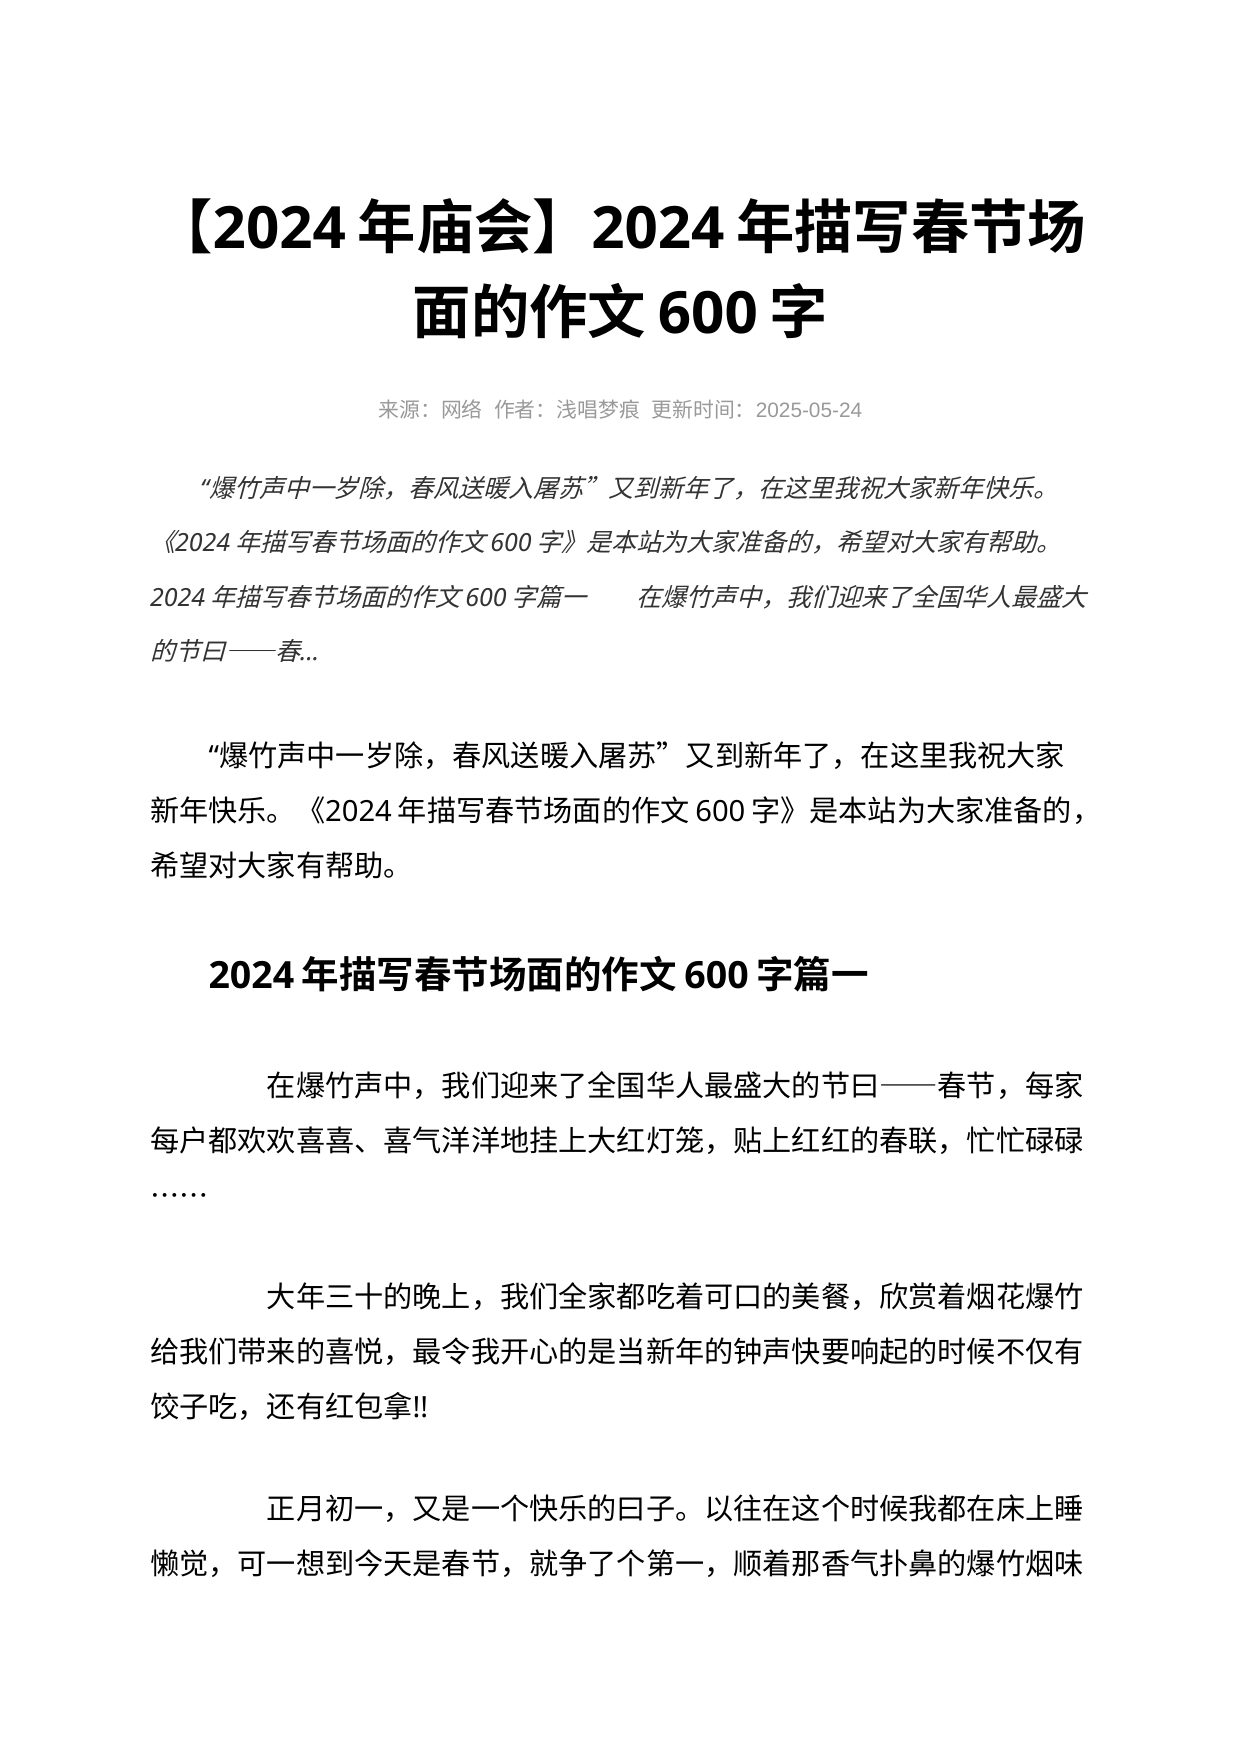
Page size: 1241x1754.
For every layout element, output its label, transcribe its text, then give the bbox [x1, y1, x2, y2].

text 2024年描写春节场面的作文600字篇一 [150, 945, 1090, 999]
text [150, 1486, 1090, 1583]
subtitle 【2024年庙会】2024年描写春节场面的作文600字 [150, 181, 1090, 351]
text “爆竹声中一岁除，春风送暖入屠苏”又到新年了，在这里我祝大家新年快乐。《2024年描写春节场面的作文600字》是本站为大家准备的，希望对大家有帮助。 [150, 733, 1090, 885]
text 在爆竹声中，我们迎来了全国华人最盛大的节曰——春节，每家每户都欢欢喜喜、喜气洋洋地挂上大红灯笼，贴上红红的春联，忙忙碌碌…… [150, 1062, 1090, 1214]
text 来源：网络 作者：浅唱梦痕 更新时间：2025-05-24 [150, 398, 1090, 422]
text 大年三十的晚上，我们全家都吃着可口的美餐，欣赏着烟花爆竹给我们带来的喜悦，最令我开心的是当新年的钟声快要响起的时候不仅有饺子吃，还有红包拿!! [150, 1274, 1090, 1426]
text “爆竹声中一岁除，春风送暖入屠苏”又到新年了，在这里我祝大家新年快乐。《2024年描写春节场面的作文600字》是本站为大家准备的，希望对大家有帮助。2024年描写春节场面的作文600字篇一 在爆竹声中，我们迎来了全国华人最盛大的节曰——春... [150, 468, 1090, 668]
